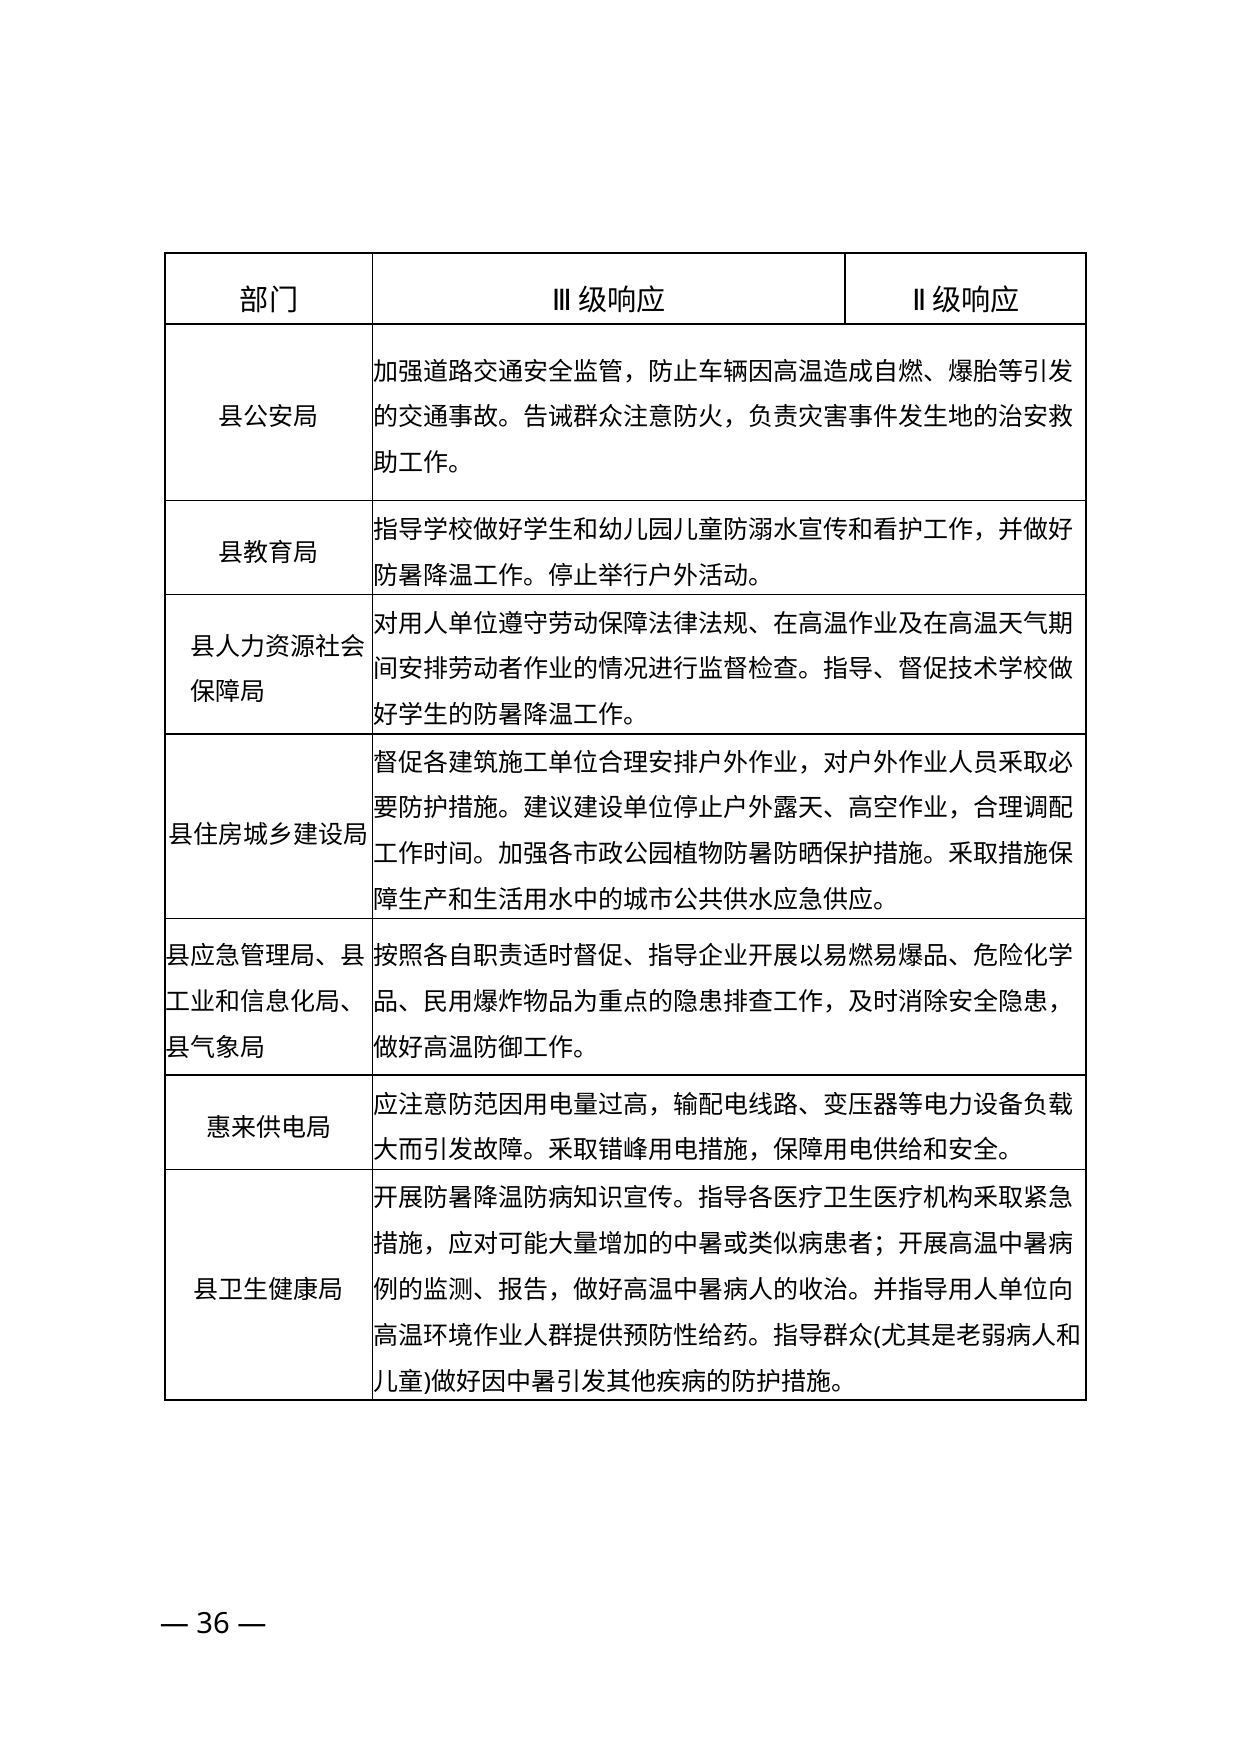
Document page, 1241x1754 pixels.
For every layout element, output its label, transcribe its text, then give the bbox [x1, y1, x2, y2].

table_cell 按照各自职责适时督促、指导企业开展以易燃易爆品、危险化学品、民用爆炸物品为重点的隐患排查工作，及时消除安全隐患，做好高温防御工作。 [373, 919, 1085, 1074]
table_header Ⅱ级响应 [846, 254, 1085, 323]
table_cell 督促各建筑施工单位合理安排户外作业，对户外作业人员釆取必要防护措施。建议建设单位停止户外露天、高空作业，合理调配工作时间。加强各市政公园植物防暑防晒保护措施。釆取措施保障生产和生活用水中的城市公共供水应急供应。 [373, 735, 1085, 918]
table_cell 县卫生健康局 [166, 1170, 372, 1399]
table_cell 惠来供电局 [166, 1076, 372, 1168]
table_cell 县应急管理局、县工业和信息化局、县气象局 [166, 919, 372, 1074]
table_header 部门 [166, 254, 372, 323]
table_cell 县住房城乡建设局 [166, 735, 372, 918]
table_cell 开展防暑降温防病知识宣传。指导各医疗卫生医疗机构釆取紧急措施，应对可能大量增加的中暑或类似病患者；开展高温中暑病例的监测、报告，做好高温中暑病人的收治。并指导用人单位向高温环境作业人群提供预防性给药。指导群众(尤其是老弱病人和儿童)做好因中暑引发其他疾病的防护措施。 [373, 1170, 1085, 1399]
table_cell 对用人单位遵守劳动保障法律法规、在高温作业及在高温天气期间安排劳动者作业的情况进行监督检查。指导、督促技术学校做好学生的防暑降温工作。 [373, 595, 1085, 733]
table_cell 指导学校做好学生和幼儿园儿童防溺水宣传和看护工作，并做好防暑降温工作。停止举行户外活动。 [373, 501, 1085, 594]
table_header Ⅲ级响应 [373, 254, 844, 323]
table_cell 加强道路交通安全监管，防止车辆因高温造成自燃、爆胎等引发的交通事故。告诫群众注意防火，负责灾害事件发生地的治安救助工作。 [373, 325, 1085, 499]
table_cell 应注意防范因用电量过高，输配电线路、变压器等电力设备负载大而引发故障。釆取错峰用电措施，保障用电供给和安全。 [373, 1076, 1085, 1168]
table_cell 县教育局 [166, 501, 372, 594]
table_cell 县人力资源社会 保障局 [166, 595, 372, 733]
table_cell 县公安局 [166, 325, 372, 499]
